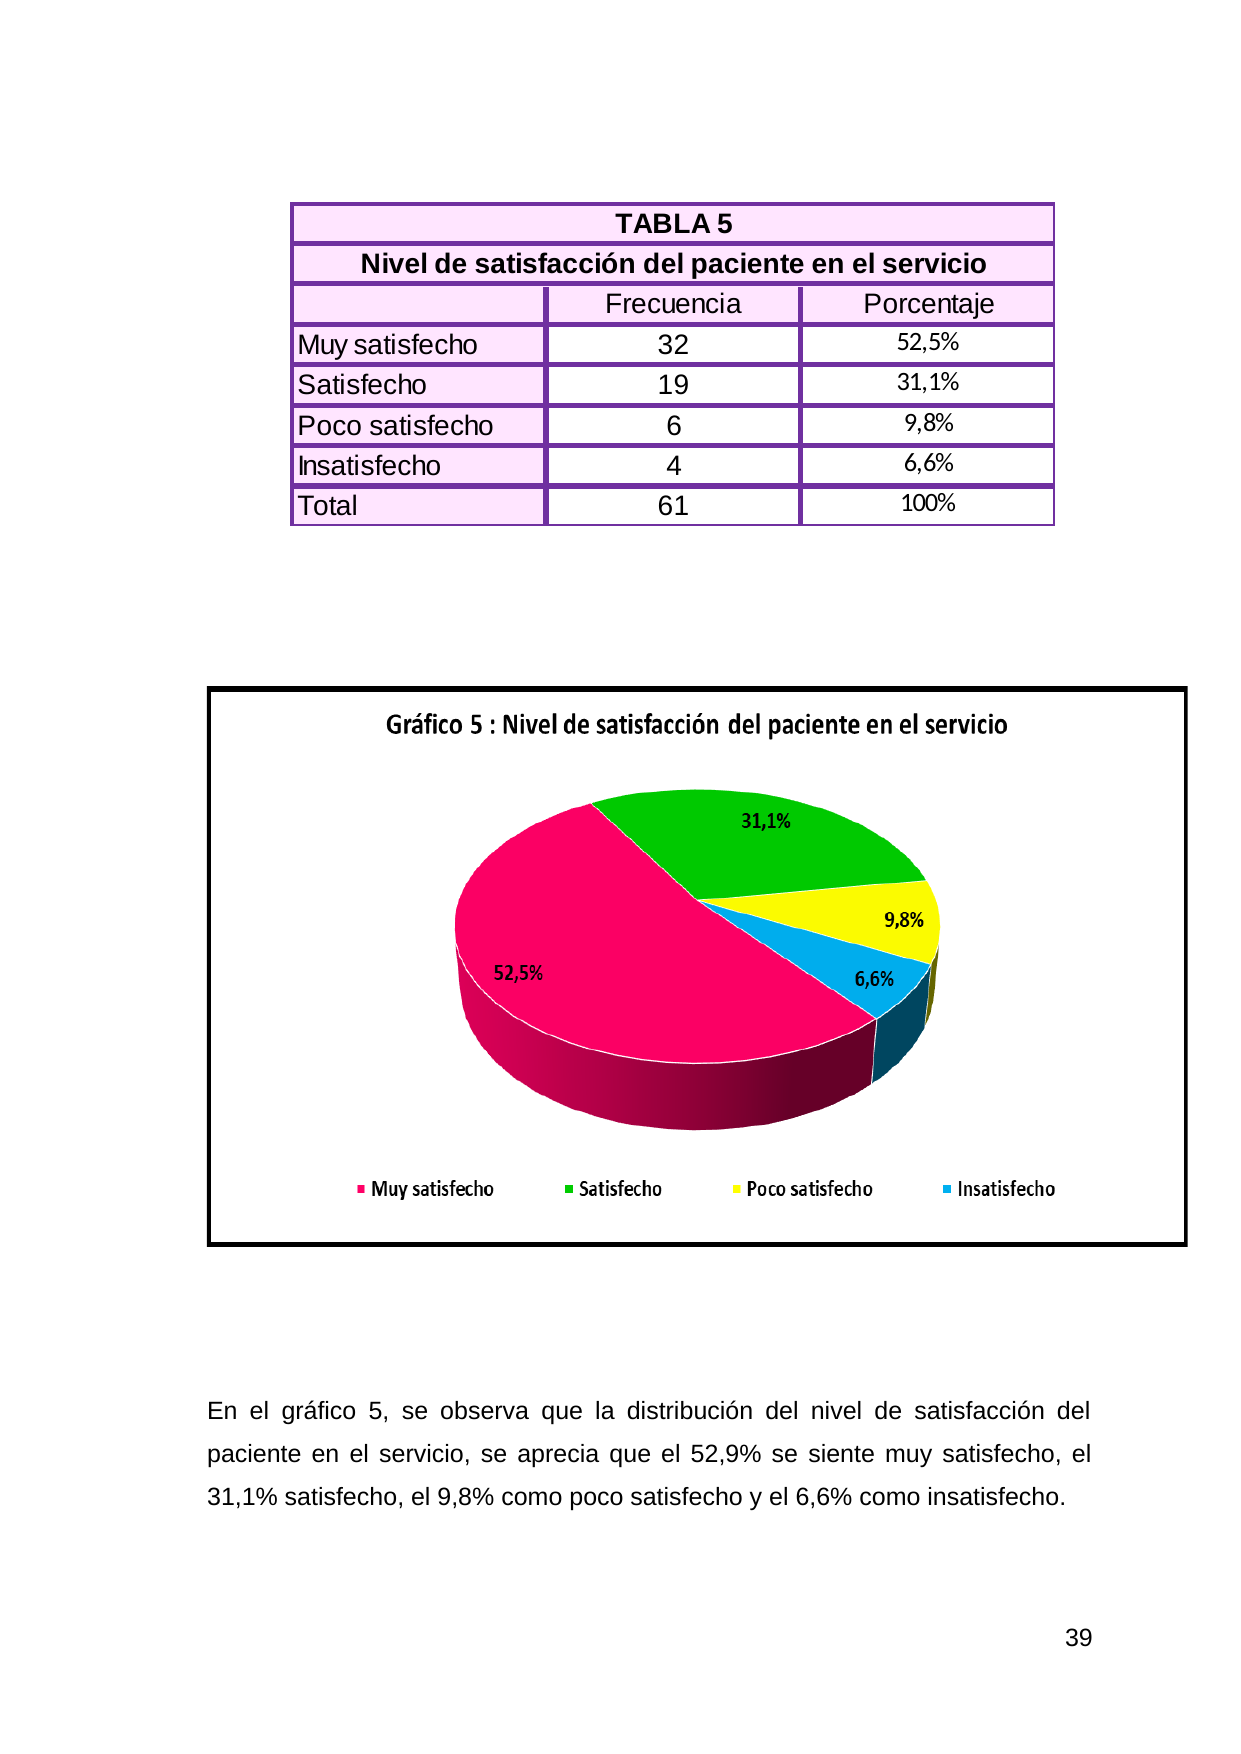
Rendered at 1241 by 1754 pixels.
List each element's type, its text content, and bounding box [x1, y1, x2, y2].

text En el gráfico 5, se observa que la distribución del nivel de satisfacción del paciente en el servicio, se aprecia que el 52,9% se siente muy satisfecho, el 31,1% satisfecho, el 9,8% como poco satisfecho y el 6,6% como insatisfecho. [207, 1396, 1092, 1511]
picture [206, 686, 1188, 1247]
